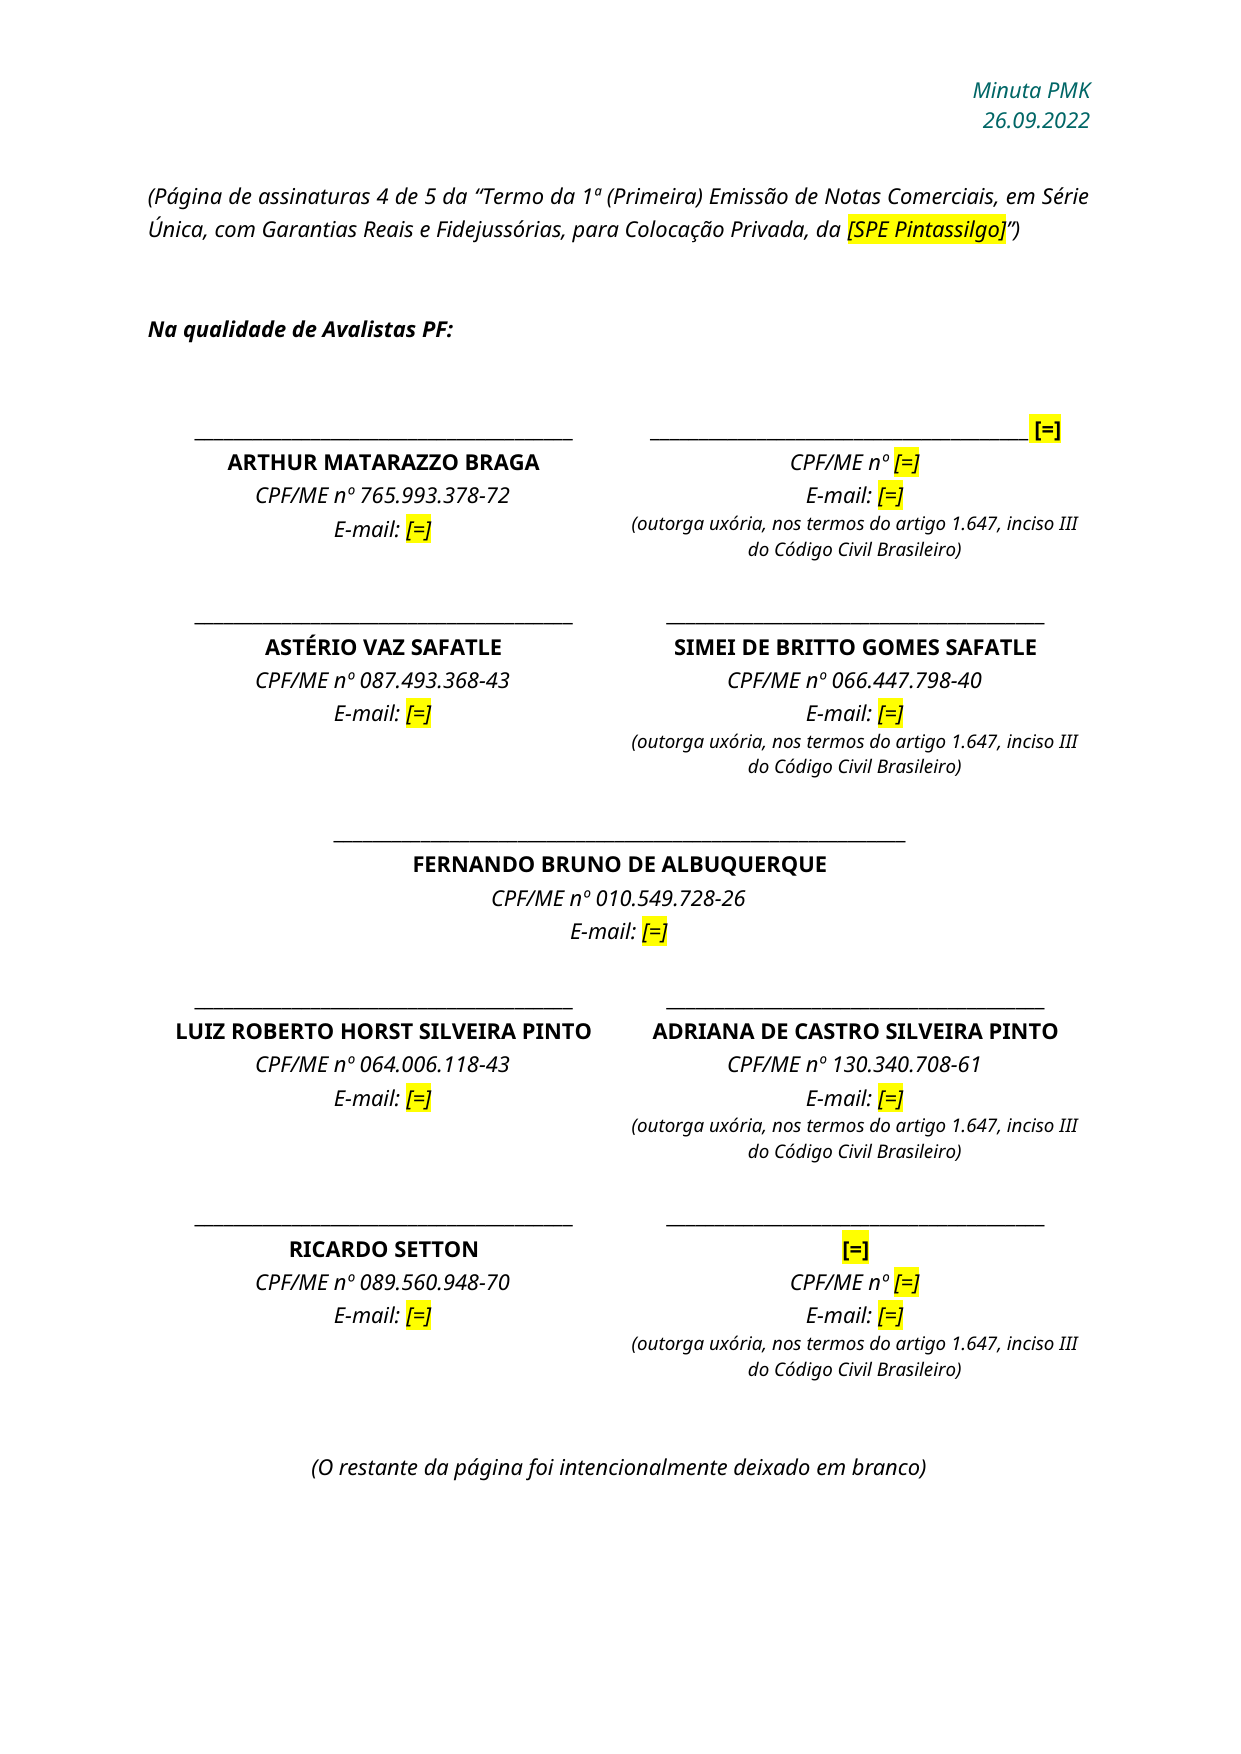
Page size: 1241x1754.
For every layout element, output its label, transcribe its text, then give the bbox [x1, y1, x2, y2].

table_cell _______________________________________ ASTÉRIO VAZ SAFATLE CPF/ME nº 087.493.368-43 E-mail: [=] [148, 562, 619, 779]
table_header _______________________________________ [=] CPF/ME nº [=] E-mail: [=] (outorga uxória, nos termos do artigo 1.647, inciso III do Código Civil Brasileiro) [620, 411, 1091, 562]
table_cell ___________________________________________________________ FERNANDO BRUNO DE ALBUQUERQUE CPF/ME nº 010.549.728-26 E-mail: [=] [148, 779, 1091, 946]
text Na qualidade de Avalistas PF: [148, 311, 1092, 344]
table_cell _______________________________________ RICARDO SETTON CPF/ME nº 089.560.948-70 E-mail: [=] [148, 1164, 619, 1381]
text (O restante da página foi intencionalmente deixado em branco) [148, 1448, 1092, 1481]
table_cell _______________________________________ SIMEI DE BRITTO GOMES SAFATLE CPF/ME nº 066.447.798-40 E-mail: [=] (outorga uxória, nos termos do artigo 1.647, inciso III do Código Civil Brasileiro) [620, 562, 1091, 779]
table_cell _______________________________________ ADRIANA DE CASTRO SILVEIRA PINTO CPF/ME nº 130.340.708-61 E-mail: [=] (outorga uxória, nos termos do artigo 1.647, inciso III do Código Civil Brasileiro) [620, 946, 1091, 1164]
table_header _______________________________________ ARTHUR MATARAZZO BRAGA CPF/ME nº 765.993.378-72 E-mail: [=] [148, 411, 619, 562]
text (Página de assinaturas 4 de 5 da “Termo da 1ª (Primeira) Emissão de Notas Comerciais, em Série Única, com Garantias Reais e Fidejussórias, para Colocação Privada, da [SPE Pintassilgo]”) [148, 177, 1092, 244]
table_cell _______________________________________ [=] CPF/ME nº [=] E-mail: [=] (outorga uxória, nos termos do artigo 1.647, inciso III do Código Civil Brasileiro) [620, 1164, 1091, 1381]
table_cell _______________________________________ LUIZ ROBERTO HORST SILVEIRA PINTO CPF/ME nº 064.006.118-43 E-mail: [=] [148, 946, 619, 1164]
